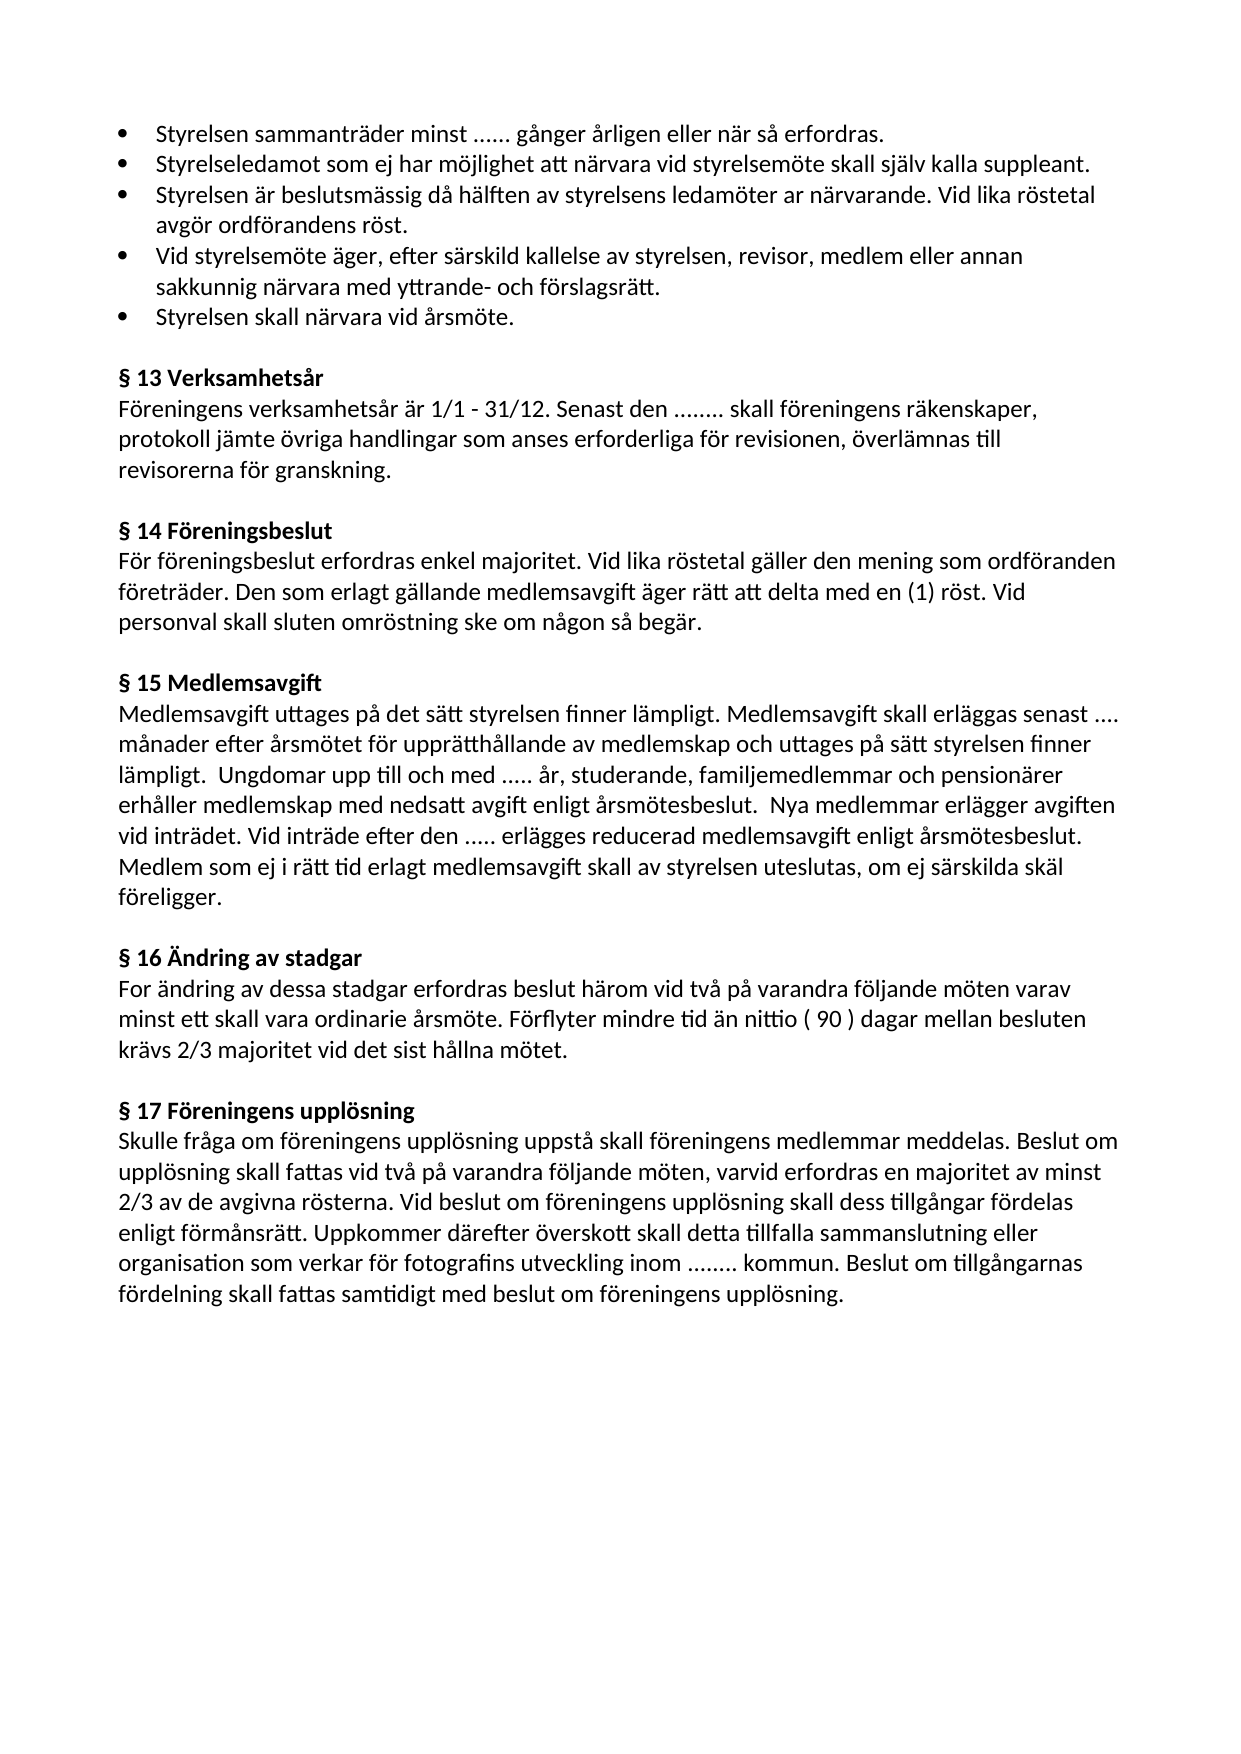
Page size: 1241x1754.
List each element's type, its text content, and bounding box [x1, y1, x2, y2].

text Medlemsavgift uttages på det sätt styrelsen finner lämpligt. Medlemsavgift skall erläggas senast .... månader efter årsmötet för upprätthållande av medlemskap och uttages på sätt styrelsen finner lämpligt. Ungdomar upp till och med ..... år, studerande, familjemedlemmar och pensionärer erhåller medlemskap med nedsatt avgift enligt årsmötesbeslut. Nya medlemmar erlägger avgiften vid inträdet. Vid inträde efter den ..... erlägges reducerad medlemsavgift enligt årsmötesbeslut. Medlem som ej i rätt tid erlagt medlemsavgift skall av styrelsen uteslutas, om ej särskilda skäl föreligger. [118, 698, 1122, 912]
text For ändring av dessa stadgar erfordras beslut härom vid två på varandra följande möten varav minst ett skall vara ordinarie årsmöte. Förflyter mindre tid än nittio ( 90 ) dagar mellan besluten krävs 2/3 majoritet vid det sist hållna mötet. [118, 973, 1122, 1064]
list Styrelseledamot som ej har möjlighet att närvara vid styrelsemöte skall själv kalla suppleant. [118, 149, 1122, 179]
list Styrelsen skall närvara vid årsmöte. [118, 301, 1122, 332]
list Styrelsen sammanträder minst ...... gånger årligen eller när så erfordras. [118, 118, 1122, 149]
text Föreningens verksamhetsår är 1/1 - 31/12. Senast den ........ skall föreningens räkenskaper, protokoll jämte övriga handlingar som anses erforderliga för revisionen, överlämnas till revisorerna för granskning. [118, 393, 1122, 484]
text Skulle fråga om föreningens upplösning uppstå skall föreningens medlemmar meddelas. Beslut om upplösning skall fattas vid två på varandra följande möten, varvid erfordras en majoritet av minst 2/3 av de avgivna rösterna. Vid beslut om föreningens upplösning skall dess tillgångar fördelas enligt förmånsrätt. Uppkommer därefter överskott skall detta tillfalla sammanslutning eller organisation som verkar för fotografins utveckling inom ........ kommun. Beslut om tillgångarnas fördelning skall fattas samtidigt med beslut om föreningens upplösning. [118, 1125, 1122, 1308]
list Styrelsen är beslutsmässig då hälften av styrelsens ledamöter ar närvarande. Vid lika röstetal avgör ordförandens röst. [118, 179, 1122, 240]
list Vid styrelsemöte äger, efter särskild kallelse av styrelsen, revisor, medlem eller annan sakkunnig närvara med yttrande- och förslagsrätt. [118, 240, 1122, 301]
text § 16 Ändring av stadgar [118, 942, 1122, 973]
text § 13 Verksamhetsår [118, 362, 1122, 393]
text § 15 Medlemsavgift [118, 667, 1122, 698]
text § 14 Föreningsbeslut [118, 515, 1122, 545]
text För föreningsbeslut erfordras enkel majoritet. Vid lika röstetal gäller den mening som ordföranden företräder. Den som erlagt gällande medlemsavgift äger rätt att delta med en (1) röst. Vid personval skall sluten omröstning ske om någon så begär. [118, 545, 1122, 637]
text § 17 Föreningens upplösning [118, 1095, 1122, 1125]
